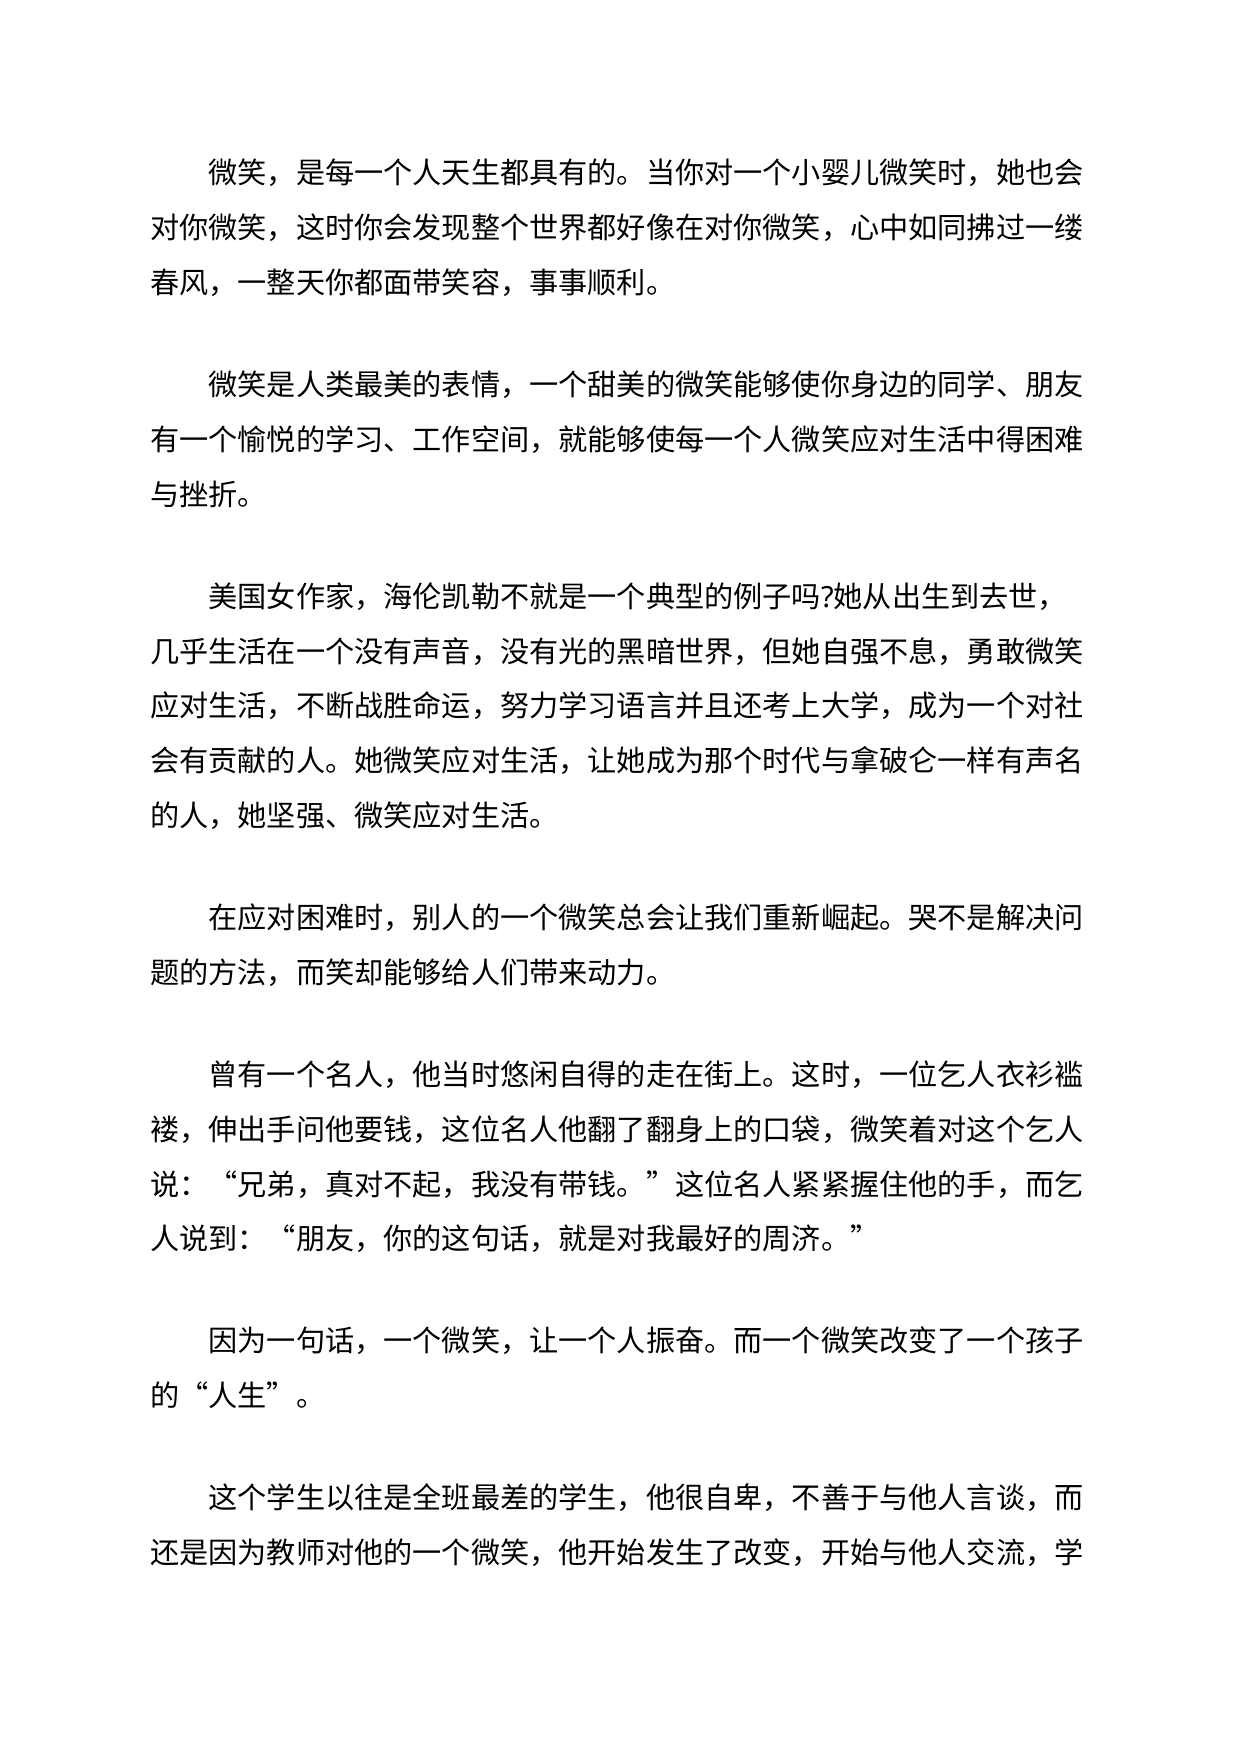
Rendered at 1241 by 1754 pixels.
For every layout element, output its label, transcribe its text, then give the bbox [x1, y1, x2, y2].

text 在应对困难时，别人的一个微笑总会让我们重新崛起。哭不是解决问题的方法，而笑却能够给人们带来动力。 [150, 894, 1090, 992]
text 微笑是人类最美的表情，一个甜美的微笑能够使你身边的同学、朋友有一个愉悦的学习、工作空间，就能够使每一个人微笑应对生活中得困难与挫折。 [150, 362, 1090, 514]
text 微笑，是每一个人天生都具有的。当你对一个小婴儿微笑时，她也会对你微笑，这时你会发现整个世界都好像在对你微笑，心中如同拂过一缕春风，一整天你都面带笑容，事事顺利。 [150, 150, 1090, 302]
text 曾有一个名人，他当时悠闲自得的走在街上。这时，一位乞人衣衫褴褛，伸出手问他要钱，这位名人他翻了翻身上的口袋，微笑着对这个乞人说：“兄弟，真对不起，我没有带钱。”这位名人紧紧握住他的手，而乞人说到：“朋友，你的这句话，就是对我最好的周济。” [150, 1051, 1090, 1258]
text 因为一句话，一个微笑，让一个人振奋。而一个微笑改变了一个孩子的“人生”。 [150, 1318, 1090, 1415]
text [150, 1474, 1090, 1572]
text 美国女作家，海伦凯勒不就是一个典型的例子吗?她从出生到去世，几乎生活在一个没有声音，没有光的黑暗世界，但她自强不息，勇敢微笑应对生活，不断战胜命运，努力学习语言并且还考上大学，成为一个对社会有贡献的人。她微笑应对生活，让她成为那个时代与拿破仑一样有声名的人，她坚强、微笑应对生活。 [150, 573, 1090, 835]
